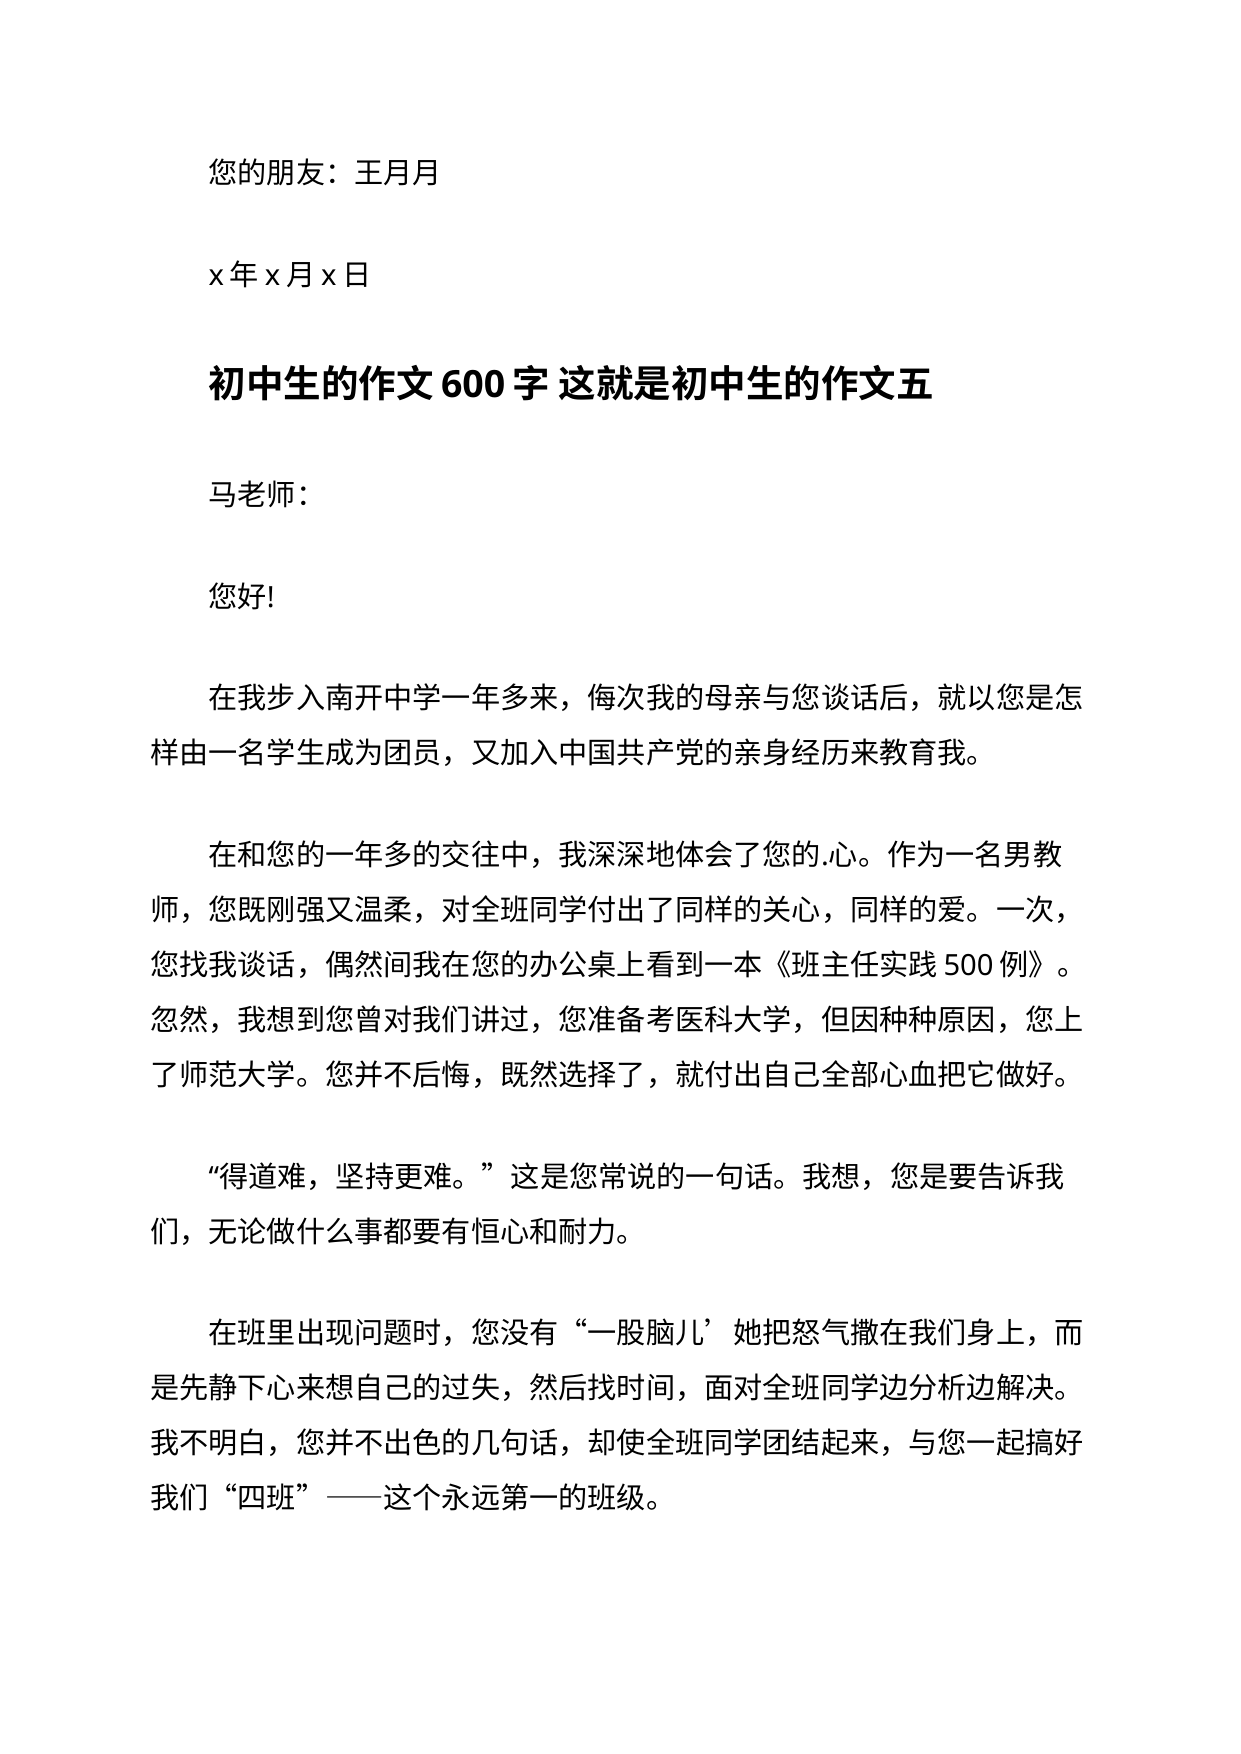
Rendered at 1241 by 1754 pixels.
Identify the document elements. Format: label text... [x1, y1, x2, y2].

text “得道难，坚持更难。”这是您常说的一句话。我想，您是要告诉我们，无论做什么事都要有恒心和耐力。 [150, 1153, 1090, 1251]
text 您好! [150, 573, 1090, 616]
text 您的朋友：王月月 [150, 150, 1090, 192]
text 马老师： [150, 471, 1090, 514]
text 在我步入南开中学一年多来，侮次我的母亲与您谈话后，就以您是怎样由一名学生成为团员，又加入中国共产党的亲身经历来教育我。 [150, 675, 1090, 772]
text 在班里出现问题时，您没有“一股脑儿’她把怒气撒在我们身上，而是先静下心来想自己的过失，然后找时间，面对全班同学边分析边解决。我不明白，您并不出色的几句话，却使全班同学团结起来，与您一起搞好我们“四班”——这个永远第一的班级。 [150, 1310, 1090, 1517]
text x年x月x日 [150, 252, 1090, 294]
text 在和您的一年多的交往中，我深深地体会了您的.心。作为一名男教师，您既刚强又温柔，对全班同学付出了同样的关心，同样的爱。一次，您找我谈话，偶然间我在您的办公桌上看到一本《班主任实践500例》。忽然，我想到您曾对我们讲过，您准备考医科大学，但因种种原因，您上了师范大学。您并不后悔，既然选择了，就付出自己全部心血把它做好。 [150, 832, 1090, 1094]
text 初中生的作文600字 这就是初中生的作文五 [150, 354, 1090, 408]
